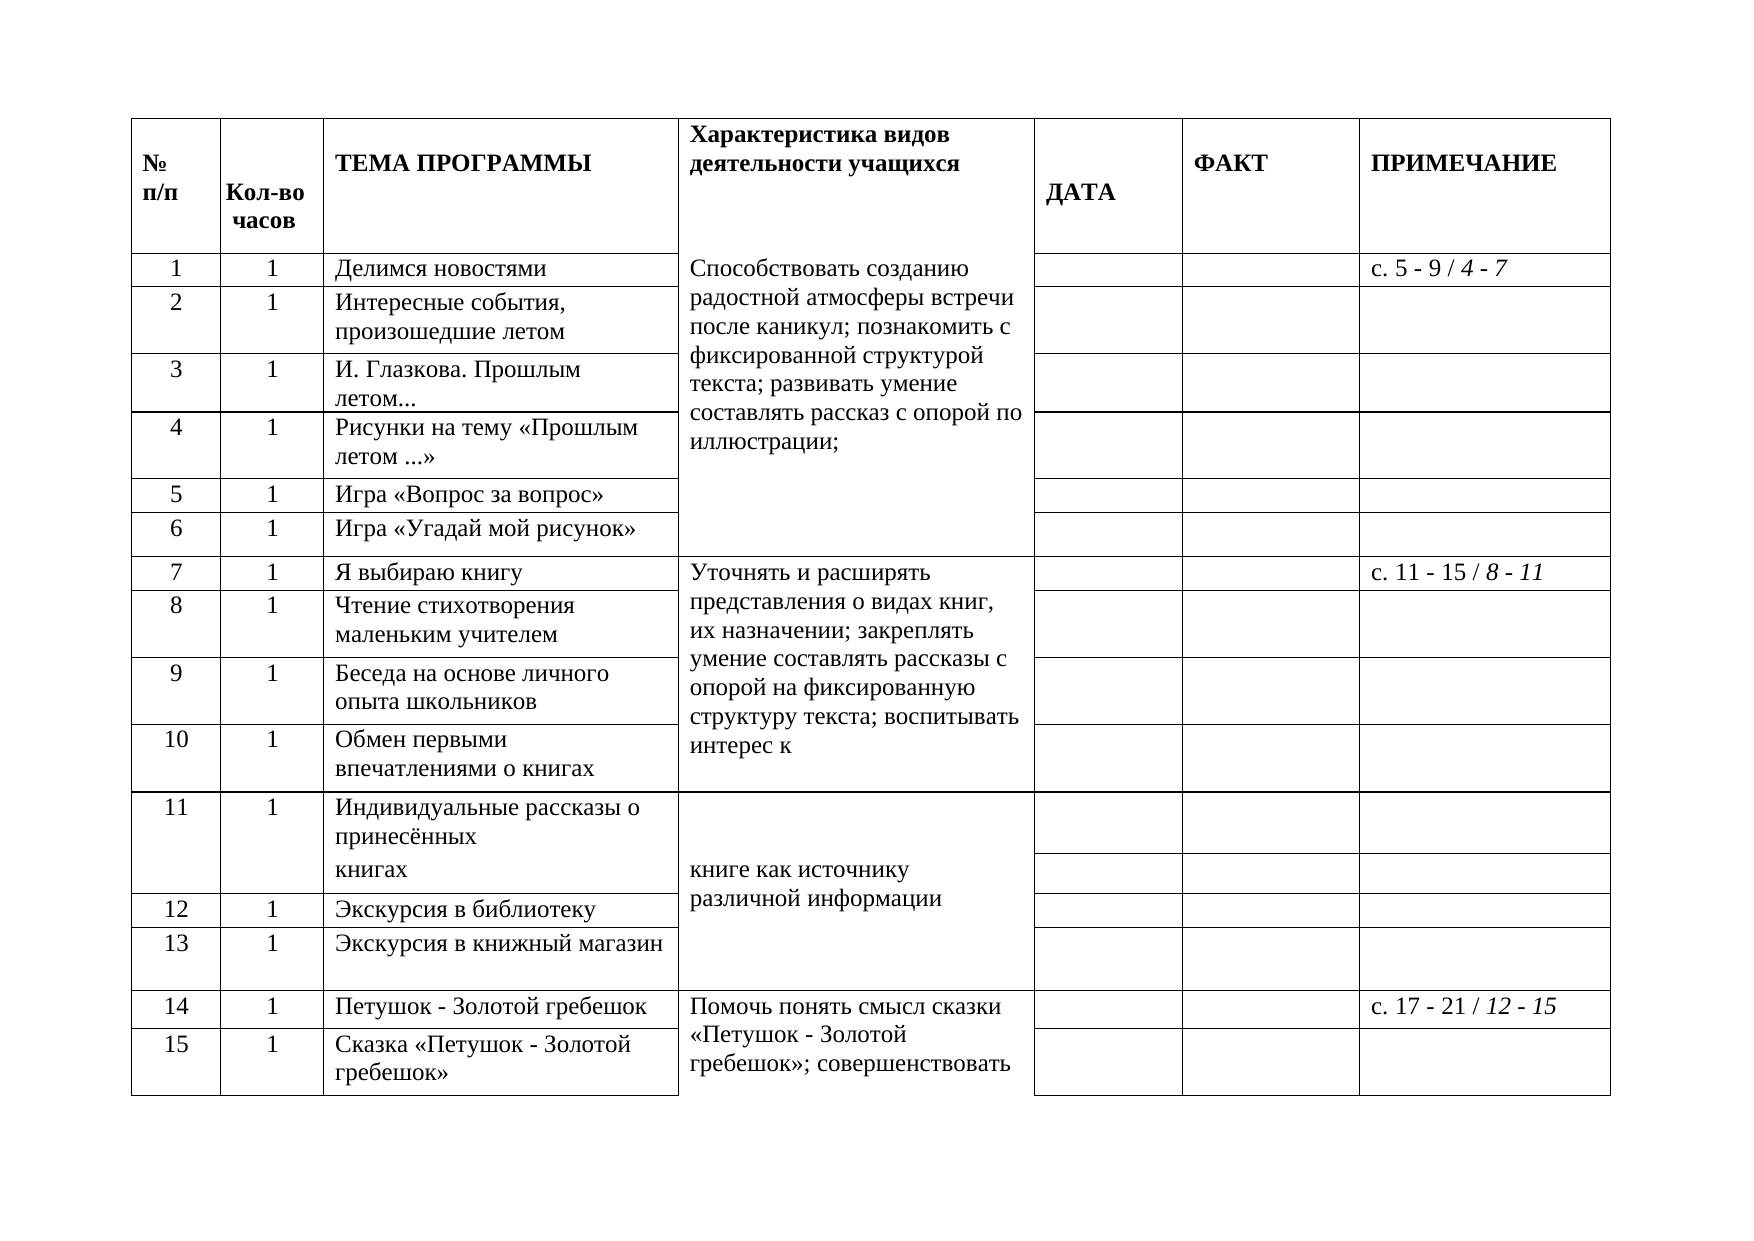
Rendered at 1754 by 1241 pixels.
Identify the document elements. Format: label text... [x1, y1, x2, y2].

table_cell [679, 793, 1034, 853]
table_cell [1183, 894, 1359, 927]
table_cell [1183, 658, 1359, 723]
table_header ПРИМЕЧАНИЕ [1360, 119, 1610, 252]
table_cell Чтение стихотворения маленьким учителем [324, 591, 678, 657]
table_cell 10 [132, 725, 220, 791]
table_cell [1035, 991, 1182, 1028]
table_cell 1 [221, 354, 323, 411]
table_cell [1183, 1029, 1359, 1094]
table_cell 11 [132, 793, 220, 893]
table_cell [1183, 413, 1359, 478]
table_cell 9 [132, 658, 220, 723]
table_cell 6 [132, 513, 220, 556]
table_header ТЕМА ПРОГРАММЫ [324, 119, 678, 252]
table_cell Уточнять и расширять представления о видах книг, их назначении; закреплять умение составлять рассказы с опорой на фиксированную структуру текста; воспитывать интерес к [679, 557, 1034, 791]
table_cell [1035, 479, 1182, 512]
table_cell [1035, 793, 1182, 853]
table_cell [1035, 894, 1182, 927]
table_cell [1035, 591, 1182, 657]
table_cell [1360, 894, 1610, 927]
table_cell Индивидуальные рассказы о принесённых [324, 793, 678, 853]
table_cell Делимся новостями [324, 254, 678, 286]
table_cell 15 [132, 1029, 220, 1094]
table_cell [1360, 793, 1610, 853]
table_cell [1183, 254, 1359, 286]
table_cell [1035, 1029, 1182, 1094]
table_cell [1035, 287, 1182, 353]
table_cell 1 [221, 928, 323, 990]
table_cell [1360, 591, 1610, 657]
table_header Характеристика видов деятельности учащихся [679, 119, 1034, 252]
table_cell [1360, 354, 1610, 411]
table_cell 14 [132, 991, 220, 1028]
table_cell Я выбираю книгу [324, 557, 678, 589]
table_cell 5 [132, 479, 220, 512]
table_cell 7 [132, 557, 220, 589]
table_cell [1360, 479, 1610, 512]
table_cell 1 [221, 254, 323, 286]
table_cell 3 [132, 354, 220, 411]
table_cell [1035, 354, 1182, 411]
table_cell [1183, 854, 1359, 893]
table_cell 4 [132, 413, 220, 478]
table_cell Беседа на основе личного опыта школьников [324, 658, 678, 723]
table_cell [1183, 725, 1359, 791]
table_cell [1035, 854, 1182, 893]
table_cell 1 [221, 725, 323, 791]
table_cell [1360, 287, 1610, 353]
table_cell 1 [221, 287, 323, 353]
table_cell [1360, 513, 1610, 556]
table_cell Интересные события, произошедшие летом [324, 287, 678, 353]
table_cell [1183, 354, 1359, 411]
table_cell 1 [221, 479, 323, 512]
table_cell [1183, 793, 1359, 853]
table_cell Сказка «Петушок - Золотой гребешок» [324, 1029, 678, 1094]
table_cell Помочь понять смысл сказки «Петушок - Золотой гребешок»; совершенствовать умение слушать речь в аудиозаписи; закреплять умение рассказывать по серии картинок; воспитывать интерес к рассказыванию и слушанию [679, 991, 1034, 1094]
table_cell [1360, 413, 1610, 478]
table_cell [1035, 658, 1182, 723]
table_cell 1 [221, 894, 323, 927]
table_header № п/п [132, 119, 220, 252]
table_cell [1183, 513, 1359, 556]
table_cell [1183, 928, 1359, 990]
table_cell [679, 927, 1034, 990]
table_cell [1183, 591, 1359, 657]
table_cell 1 [221, 1029, 323, 1094]
table_cell [1360, 928, 1610, 990]
table_cell 2 [132, 287, 220, 353]
table_cell Рисунки на тему «Прошлым летом ...» [324, 413, 678, 478]
table_cell 1 [132, 254, 220, 286]
table_cell [1183, 557, 1359, 589]
table_cell 1 [221, 793, 323, 893]
table_cell с. 11 - 15 / 8 - 11 [1360, 557, 1610, 589]
table_cell Экскурсия в книжный магазин [324, 928, 678, 990]
table_cell 1 [221, 991, 323, 1028]
table_cell 1 [221, 658, 323, 723]
table_cell 1 [221, 557, 323, 589]
table_cell Способствовать созданию радостной атмосферы встречи после каникул; познакомить с фиксированной структурой текста; развивать умение составлять рассказ с опорой по иллюстрации; [679, 253, 1034, 556]
table_cell [1183, 991, 1359, 1028]
table_cell 1 [221, 413, 323, 478]
table_cell И. Глазкова. Прошлым летом... [324, 354, 678, 411]
table_cell [1183, 479, 1359, 512]
table_cell книгах [324, 853, 678, 893]
table_cell [1360, 658, 1610, 723]
table_cell Обмен первыми впечатлениями о книгах [324, 725, 678, 791]
table_cell с. 5 - 9 / 4 - 7 [1360, 254, 1610, 286]
table_cell [1360, 1029, 1610, 1094]
table_cell книге как источнику различной информации [679, 853, 1034, 927]
table_header Кол-во часов [221, 119, 323, 252]
table_cell Экскурсия в библиотеку [324, 894, 678, 927]
table_cell [1360, 725, 1610, 791]
table_cell Игра «Вопрос за вопрос» [324, 479, 678, 512]
table_cell Петушок - Золотой гребешок [324, 991, 678, 1028]
table_cell Игра «Угадай мой рисунок» [324, 513, 678, 556]
table_cell [1035, 254, 1182, 286]
table_header ФАКТ [1183, 119, 1359, 252]
table_cell [1035, 413, 1182, 478]
table_cell 8 [132, 591, 220, 657]
table_cell 1 [221, 513, 323, 556]
table_cell [1035, 557, 1182, 589]
table_cell [1183, 287, 1359, 353]
table_cell с. 17 - 21 / 12 - 15 [1360, 991, 1610, 1028]
table_header ДАТА [1035, 119, 1182, 252]
table_cell 12 [132, 894, 220, 927]
table_cell [1035, 725, 1182, 791]
table_cell 13 [132, 928, 220, 990]
table_cell [1035, 928, 1182, 990]
table_cell 1 [221, 591, 323, 657]
table_cell [1360, 854, 1610, 893]
table_cell [1035, 513, 1182, 556]
